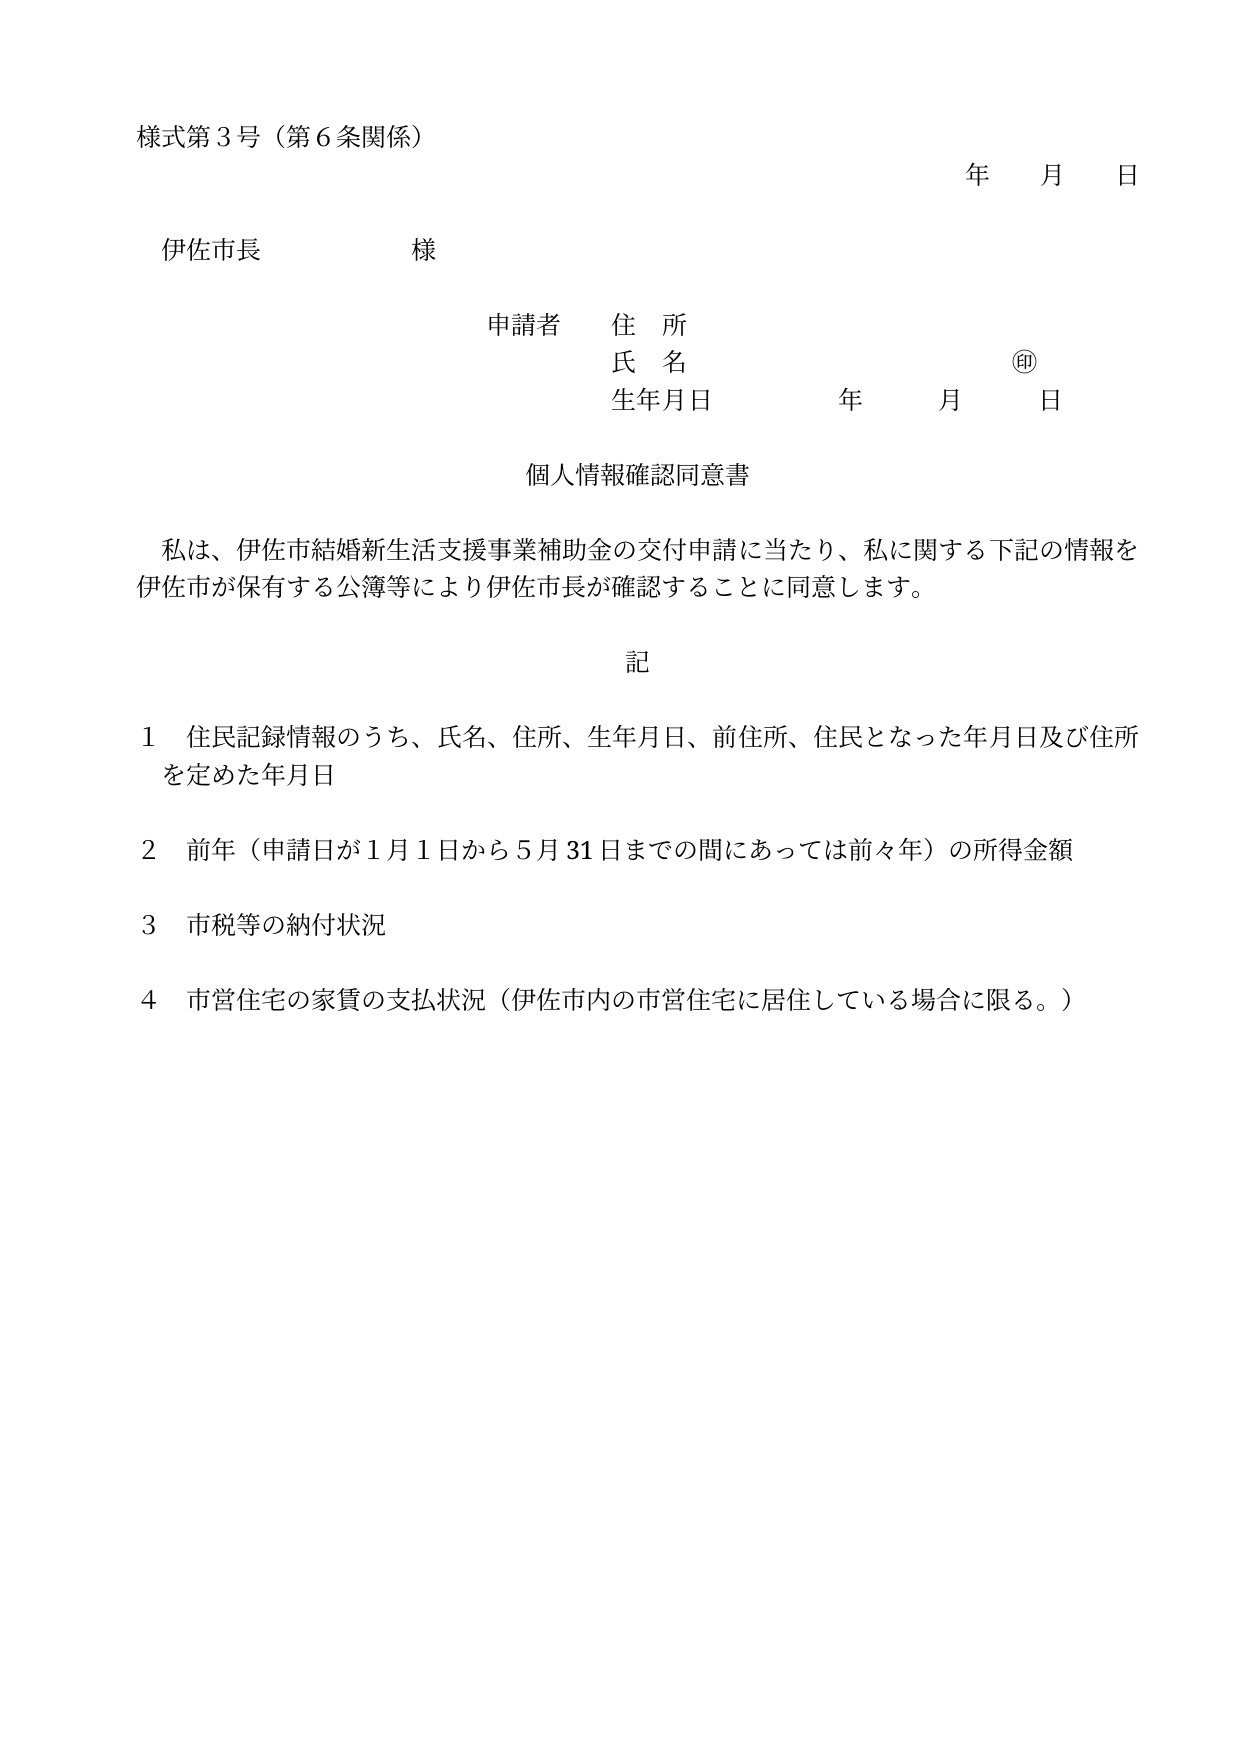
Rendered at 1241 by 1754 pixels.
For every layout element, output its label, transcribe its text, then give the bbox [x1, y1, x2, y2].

text ４ 市営住宅の家賃の支払状況（伊佐市内の市営住宅に居住している場合に限る。） [136, 979, 1140, 1017]
text 様式第３号（第６条関係） [136, 117, 1140, 154]
text 伊佐市長 様 [136, 229, 1140, 267]
text １ 住民記録情報のうち、氏名、住所、生年月日、前住所、住民となった年月日及び住所を定めた年月日 [136, 717, 1140, 792]
text 氏名 ㊞ [136, 342, 1140, 379]
text ２ 前年（申請日が１月１日から５月31日までの間にあっては前々年）の所得金額 [136, 829, 1140, 867]
subtitle 記 [136, 642, 1140, 679]
text ３ 市税等の納付状況 [136, 904, 1140, 942]
text 私は、伊佐市結婚新生活支援事業補助金の交付申請に当たり、私に関する下記の情報を伊佐市が保有する公簿等により伊佐市長が確認することに同意します。 [136, 529, 1140, 604]
text 申請者 住所 [136, 304, 1140, 342]
text 個人情報確認同意書 [136, 454, 1140, 492]
text 年 月 日 [136, 154, 1140, 192]
text 生年月日 年 月 日 [136, 379, 1140, 417]
